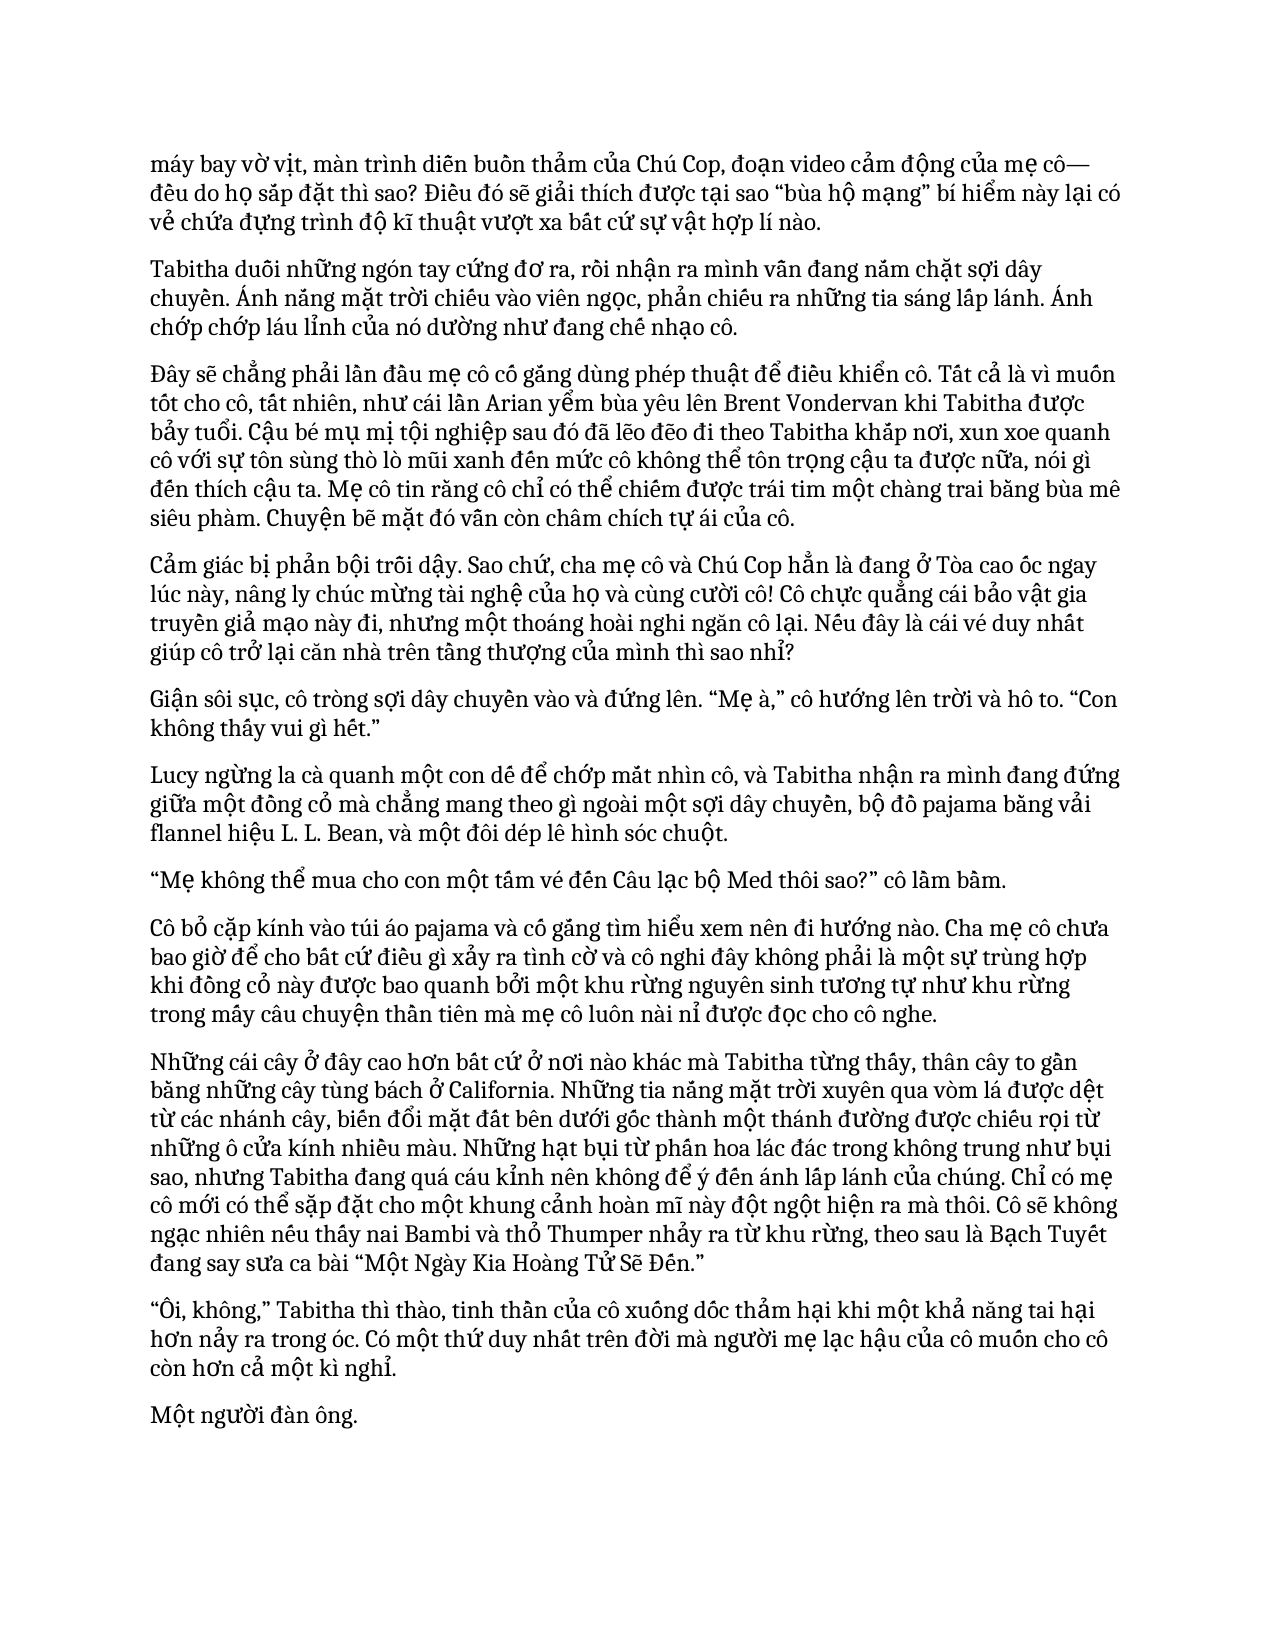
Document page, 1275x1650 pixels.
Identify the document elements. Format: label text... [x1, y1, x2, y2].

text Cảm giác bị phản bội trỗi dậy. Sao chứ, cha mẹ cô và Chú Cop hẳn là đang ở Tòa cao ốc ngay lúc này, nâng ly chúc mừng tài nghệ của họ và cùng cười cô! Cô chực quẳng cái bảo vật gia truyền giả mạo này đi, nhưng một thoáng hoài nghi ngăn cô lại. Nếu đây là cái vé duy nhất giúp cô trở lại căn nhà trên tầng thượng của mình thì sao nhỉ? [150, 551, 1125, 666]
text “Ôi, không,” Tabitha thì thào, tinh thần của cô xuống dốc thảm hại khi một khả năng tai hại hơn nảy ra trong óc. Có một thứ duy nhất trên đời mà người mẹ lạc hậu của cô muốn cho cô còn hơn cả một kì nghỉ. [150, 1296, 1125, 1382]
text Tabitha duỗi những ngón tay cứng đơ ra, rồi nhận ra mình vẫn đang nắm chặt sợi dây chuyền. Ánh nắng mặt trời chiếu vào viên ngọc, phản chiếu ra những tia sáng lấp lánh. Ánh chớp chớp láu lỉnh của nó dường như đang chế nhạo cô. [150, 255, 1125, 341]
text Một người đàn ông. [150, 1401, 1125, 1430]
text Đây sẽ chẳng phải lần đầu mẹ cô cố gắng dùng phép thuật để điều khiển cô. Tất cả là vì muốn tốt cho cô, tất nhiên, như cái lần Arian yểm bùa yêu lên Brent Vondervan khi Tabitha được bảy tuổi. Cậu bé mụ mị tội nghiệp sau đó đã lẽo đẽo đi theo Tabitha khắp nơi, xun xoe quanh cô với sự tôn sùng thò lò mũi xanh đến mức cô không thể tôn trọng cậu ta được nữa, nói gì đến thích cậu ta. Mẹ cô tin rằng cô chỉ có thể chiếm được trái tim một chàng trai bằng bùa mê siêu phàm. Chuyện bẽ mặt đó vẫn còn châm chích tự ái của cô. [150, 360, 1125, 532]
text Giận sôi sục, cô tròng sợi dây chuyền vào và đứng lên. “Mẹ à,” cô hướng lên trời và hô to. “Con không thấy vui gì hết.” [150, 685, 1125, 742]
text “Mẹ không thể mua cho con một tấm vé đến Câu lạc bộ Med thôi sao?” cô lầm bầm. [150, 866, 1125, 895]
text Những cái cây ở đây cao hơn bất cứ ở nơi nào khác mà Tabitha từng thấy, thân cây to gần bằng những cây tùng bách ở California. Những tia nắng mặt trời xuyên qua vòm lá được dệt từ các nhánh cây, biến đổi mặt đất bên dưới gốc thành một thánh đường được chiếu rọi từ những ô cửa kính nhiều màu. Những hạt bụi từ phấn hoa lác đác trong không trung như bụi sao, nhưng Tabitha đang quá cáu kỉnh nên không để ý đến ánh lấp lánh của chúng. Chỉ có mẹ cô mới có thể sặp đặt cho một khung cảnh hoàn mĩ này đột ngột hiện ra mà thôi. Cô sẽ không ngạc nhiên nếu thấy nai Bambi và thỏ Thumper nhảy ra từ khu rừng, theo sau là Bạch Tuyết đang say sưa ca bài “Một Ngày Kia Hoàng Tử Sẽ Đến.” [150, 1047, 1125, 1277]
text Lucy ngừng la cà quanh một con dế để chớp mắt nhìn cô, và Tabitha nhận ra mình đang đứng giữa một đồng cỏ mà chẳng mang theo gì ngoài một sợi dây chuyền, bộ đồ pajama bằng vải flannel hiệu L. L. Bean, và một đôi dép lê hình sóc chuột. [150, 761, 1125, 847]
text Cô bỏ cặp kính vào túi áo pajama và cố gắng tìm hiểu xem nên đi hướng nào. Cha mẹ cô chưa bao giờ để cho bất cứ điều gì xảy ra tình cờ và cô nghi đây không phải là một sự trùng hợp khi đồng cỏ này được bao quanh bởi một khu rừng nguyên sinh tương tự như khu rừng trong mấy câu chuyện thần tiên mà mẹ cô luôn nài nỉ được đọc cho cô nghe. [150, 914, 1125, 1029]
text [150, 150, 1125, 236]
